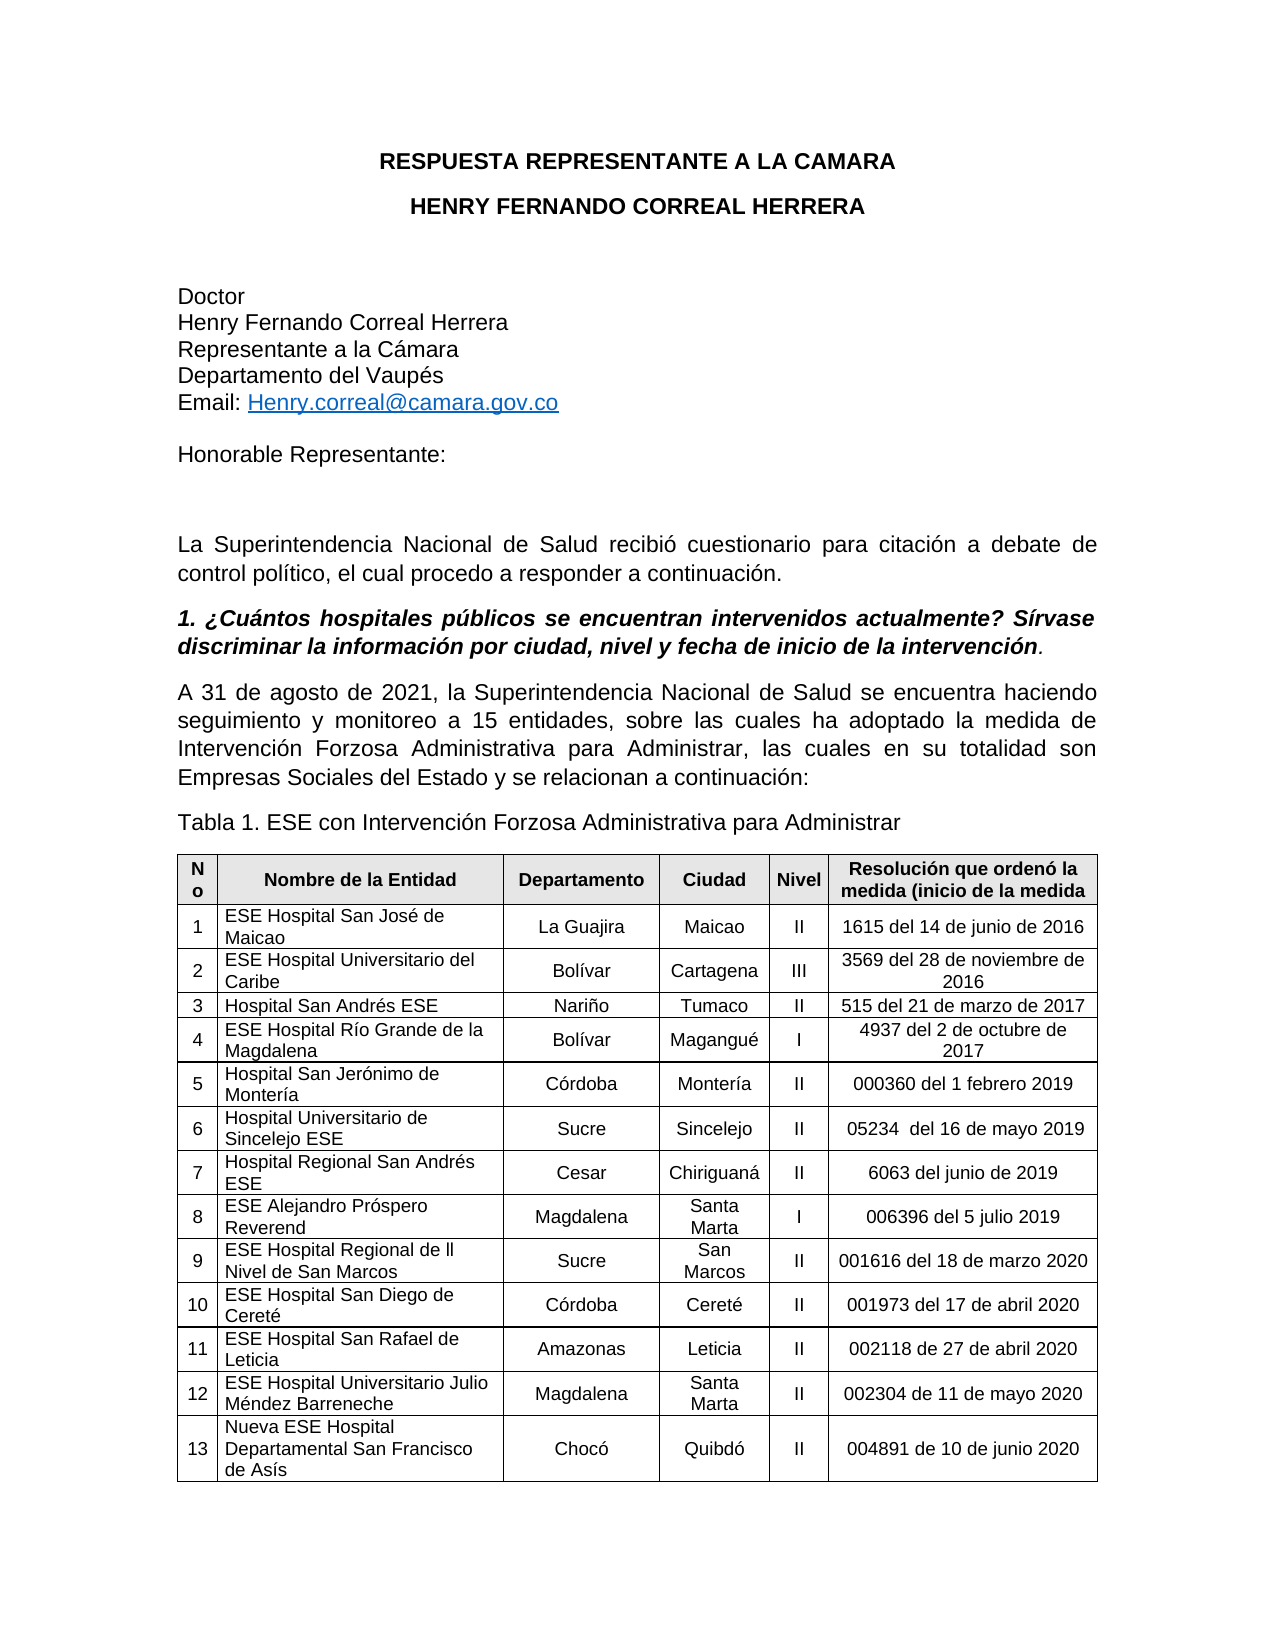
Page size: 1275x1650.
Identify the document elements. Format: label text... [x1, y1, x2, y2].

table_cell 000360 del 1 febrero 2019 [829, 1063, 1097, 1106]
table_cell II [770, 1107, 828, 1150]
table_cell II [770, 1063, 828, 1106]
table_cell Santa Marta [660, 1372, 769, 1415]
table_cell 10 [178, 1283, 217, 1326]
table_cell ESE Hospital Río Grande de la Magdalena [218, 1018, 503, 1061]
table_cell 4937 del 2 de octubre de 2017 [829, 1018, 1097, 1061]
table_cell 3569 del 28 de noviembre de 2016 [829, 949, 1097, 992]
table_cell Cesar [504, 1151, 659, 1194]
table_cell 001616 del 18 de marzo 2020 [829, 1239, 1097, 1282]
table_cell 11 [178, 1328, 217, 1371]
text Henry Fernando Correal Herrera [177, 309, 1098, 336]
table_cell 004891 de 10 de junio 2020 [829, 1416, 1097, 1481]
table_cell 13 [178, 1416, 217, 1481]
text Tabla 1. ESE con Intervención Forzosa Administrativa para Administrar [177, 809, 1098, 835]
table_cell 8 [178, 1195, 217, 1238]
table_cell Quibdó [660, 1416, 769, 1481]
table_cell Nariño [504, 993, 659, 1017]
table_cell 001973 del 17 de abril 2020 [829, 1283, 1097, 1326]
table_cell I [770, 1018, 828, 1061]
text Honorable Representante: [177, 441, 1098, 467]
table_cell Leticia [660, 1328, 769, 1371]
table_header Resolución que ordenó la medida (inicio de la medida [829, 855, 1097, 904]
table_header No [178, 855, 217, 904]
table_cell Montería [660, 1063, 769, 1106]
table_cell Hospital Universitario de Sincelejo ESE [218, 1107, 503, 1150]
table_cell 4 [178, 1018, 217, 1061]
table_header Nombre de la Entidad [218, 855, 503, 904]
table_cell Magangué [660, 1018, 769, 1061]
table_cell III [770, 949, 828, 992]
table_cell II [770, 1151, 828, 1194]
table_cell Hospital Regional San Andrés ESE [218, 1151, 503, 1194]
table_cell II [770, 1416, 828, 1481]
table_cell Córdoba [504, 1063, 659, 1106]
table_cell 006396 del 5 julio 2019 [829, 1195, 1097, 1238]
table_cell Tumaco [660, 993, 769, 1017]
table_cell Cartagena [660, 949, 769, 992]
table_cell 002304 de 11 de mayo 2020 [829, 1372, 1097, 1415]
table_cell Hospital San Andrés ESE [218, 993, 503, 1017]
table_cell II [770, 993, 828, 1017]
table_cell ESE Hospital San Rafael de Leticia [218, 1328, 503, 1371]
table_cell II [770, 905, 828, 948]
text RESPUESTA REPRESENTANTE A LA CAMARA [177, 148, 1098, 174]
text La Superintendencia Nacional de Salud recibió cuestionario para citación a debate de control político, el cual procedo a responder a continuación. [177, 531, 1098, 586]
table_cell ESE Hospital San José de Maicao [218, 905, 503, 948]
table_cell Cereté [660, 1283, 769, 1326]
table_cell Córdoba [504, 1283, 659, 1326]
text Doctor [177, 283, 1098, 309]
text Email: Henry.correal@camara.gov.co [177, 388, 1098, 415]
table_cell ESE Hospital Universitario Julio Méndez Barreneche [218, 1372, 503, 1415]
text Departamento del Vaupés [177, 362, 1098, 388]
table_cell ESE Hospital San Diego de Cereté [218, 1283, 503, 1326]
table_header Ciudad [660, 855, 769, 904]
table_cell ESE Alejandro Próspero Reverend [218, 1195, 503, 1238]
table_cell Magdalena [504, 1195, 659, 1238]
table_cell 12 [178, 1372, 217, 1415]
table_cell ESE Hospital Regional de ll Nivel de San Marcos [218, 1239, 503, 1282]
table_cell La Guajira [504, 905, 659, 948]
table_cell Chiriguaná [660, 1151, 769, 1194]
table_cell II [770, 1283, 828, 1326]
table_cell Santa Marta [660, 1195, 769, 1238]
table_cell Nueva ESE Hospital Departamental San Francisco de Asís [218, 1416, 503, 1481]
table_header Nivel [770, 855, 828, 904]
table_cell San Marcos [660, 1239, 769, 1282]
table_cell Magdalena [504, 1372, 659, 1415]
table_cell Bolívar [504, 1018, 659, 1061]
table_cell II [770, 1239, 828, 1282]
table_cell 7 [178, 1151, 217, 1194]
table_cell 2 [178, 949, 217, 992]
table_cell 5 [178, 1063, 217, 1106]
table_cell 3 [178, 993, 217, 1017]
text A 31 de agosto de 2021, la Superintendencia Nacional de Salud se encuentra haciendo seguimiento y monitoreo a 15 entidades, sobre las cuales ha adoptado la medida de Intervención Forzosa Administrativa para Administrar, las cuales en su totalidad son Empresas Sociales del Estado y se relacionan a continuación: [177, 678, 1098, 790]
text HENRY FERNANDO CORREAL HERRERA [177, 193, 1098, 219]
table_cell II [770, 1328, 828, 1371]
table_cell Sincelejo [660, 1107, 769, 1150]
table_cell Maicao [660, 905, 769, 948]
table_cell Sucre [504, 1107, 659, 1150]
table_cell Hospital San Jerónimo de Montería [218, 1063, 503, 1106]
table_header Departamento [504, 855, 659, 904]
table_cell 6063 del junio de 2019 [829, 1151, 1097, 1194]
table_cell Bolívar [504, 949, 659, 992]
table_cell 002118 de 27 de abril 2020 [829, 1328, 1097, 1371]
table_cell 1615 del 14 de junio de 2016 [829, 905, 1097, 948]
table_cell Sucre [504, 1239, 659, 1282]
table_cell ESE Hospital Universitario del Caribe [218, 949, 503, 992]
text Representante a la Cámara [177, 336, 1098, 362]
table_cell 6 [178, 1107, 217, 1150]
table_cell II [770, 1372, 828, 1415]
table_cell 05234 del 16 de mayo 2019 [829, 1107, 1097, 1150]
table_cell Chocó [504, 1416, 659, 1481]
table_cell 515 del 21 de marzo de 2017 [829, 993, 1097, 1017]
table_cell 1 [178, 905, 217, 948]
text 1. ¿Cuántos hospitales públicos se encuentran intervenidos actualmente? Sírvase discriminar la información por ciudad, nivel y fecha de inicio de la intervención. [177, 605, 1098, 660]
table_cell Amazonas [504, 1328, 659, 1371]
table_cell I [770, 1195, 828, 1238]
table_cell 9 [178, 1239, 217, 1282]
